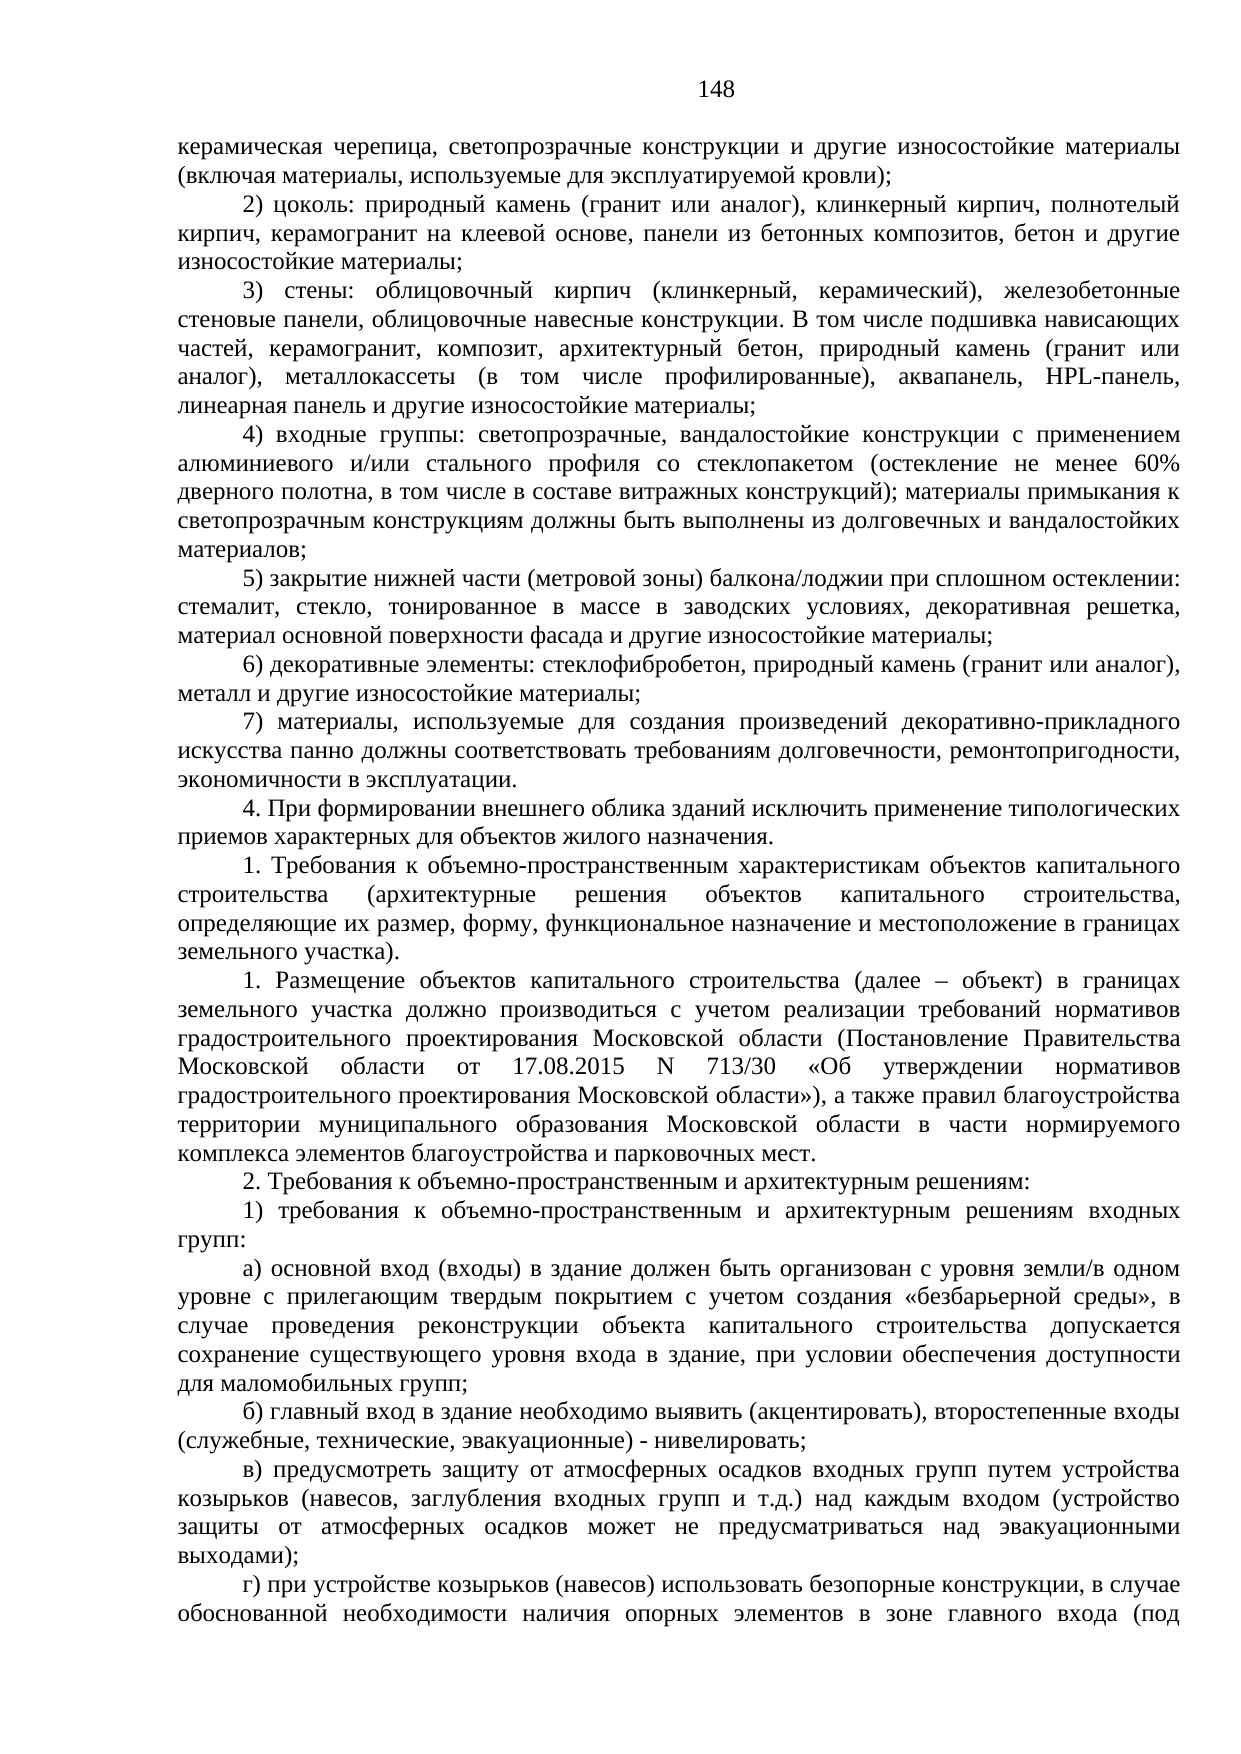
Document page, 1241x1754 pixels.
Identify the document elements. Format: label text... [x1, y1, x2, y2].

text 3) стены: облицовочный кирпич (клинкерный, керамический), железобетонные стеновые панели, облицовочные навесные конструкции. В том числе подшивка нависающих частей, керамогранит, композит, архитектурный бетон, природный камень (гранит или аналог), металлокассеты (в том числе профилированные), аквапанель, HPL-панель, линеарная панель и другие износостойкие материалы; [177, 275, 1181, 419]
text 1) требования к объемно-пространственным и архитектурным решениям входных групп: [177, 1195, 1181, 1253]
text б) главный вход в здание необходимо выявить (акцентировать), второстепенные входы (служебные, технические, эвакуационные) - нивелировать; [177, 1396, 1181, 1454]
text в) предусмотреть защиту от атмосферных осадков входных групп путем устройства козырьков (навесов, заглубления входных групп и т.д.) над каждым входом (устройство защиты от атмосферных осадков может не предусматриваться над эвакуационными выходами); [177, 1454, 1181, 1569]
text 1. Требования к объемно-пространственным характеристикам объектов капитального строительства (архитектурные решения объектов капитального строительства, определяющие их размер, форму, функциональное назначение и местоположение в границах земельного участка). [177, 850, 1181, 965]
text 2. Требования к объемно-пространственным и архитектурным решениям: [177, 1166, 1181, 1195]
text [177, 1569, 1181, 1626]
text 5) закрытие нижней части (метровой зоны) балкона/лоджии при сплошном остеклении: стемалит, стекло, тонированное в массе в заводских условиях, декоративная решетка, материал основной поверхности фасада и другие износостойкие материалы; [177, 563, 1181, 649]
text 1. Размещение объектов капитального строительства (далее – объект) в границах земельного участка должно производиться с учетом реализации требований нормативов градостроительного проектирования Московской области (Постановление Правительства Московской области от 17.08.2015 N 713/30 «Об утверждении нормативов градостроительного проектирования Московской области»), а также правил благоустройства территории муниципального образования Московской области в части нормируемого комплекса элементов благоустройства и парковочных мест. [177, 965, 1181, 1166]
text 4. При формировании внешнего облика зданий исключить применение типологических приемов характерных для объектов жилого назначения. [177, 793, 1181, 850]
text 7) материалы, используемые для создания произведений декоративно-прикладного искусства панно должны соответствовать требованиям долговечности, ремонтопригодности, экономичности в эксплуатации. [177, 706, 1181, 793]
text 4) входные группы: светопрозрачные, вандалостойкие конструкции с применением алюминиевого и/или стального профиля со стеклопакетом (остекление не менее 60% дверного полотна, в том числе в составе витражных конструкций); материалы примыкания к светопрозрачным конструкциям должны быть выполнены из долговечных и вандалостойких материалов; [177, 419, 1181, 563]
text а) основной вход (входы) в здание должен быть организован с уровня земли/в одном уровне с прилегающим твердым покрытием с учетом создания «безбарьерной среды», в случае проведения реконструкции объекта капитального строительства допускается сохранение существующего уровня входа в здание, при условии обеспечения доступности для маломобильных групп; [177, 1253, 1181, 1396]
text 2) цоколь: природный камень (гранит или аналог), клинкерный кирпич, полнотелый кирпич, керамогранит на клеевой основе, панели из бетонных композитов, бетон и другие износостойкие материалы; [177, 189, 1181, 275]
text 6) декоративные элементы: стеклофибробетон, природный камень (гранит или аналог), металл и другие износостойкие материалы; [177, 649, 1181, 706]
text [177, 131, 1181, 189]
